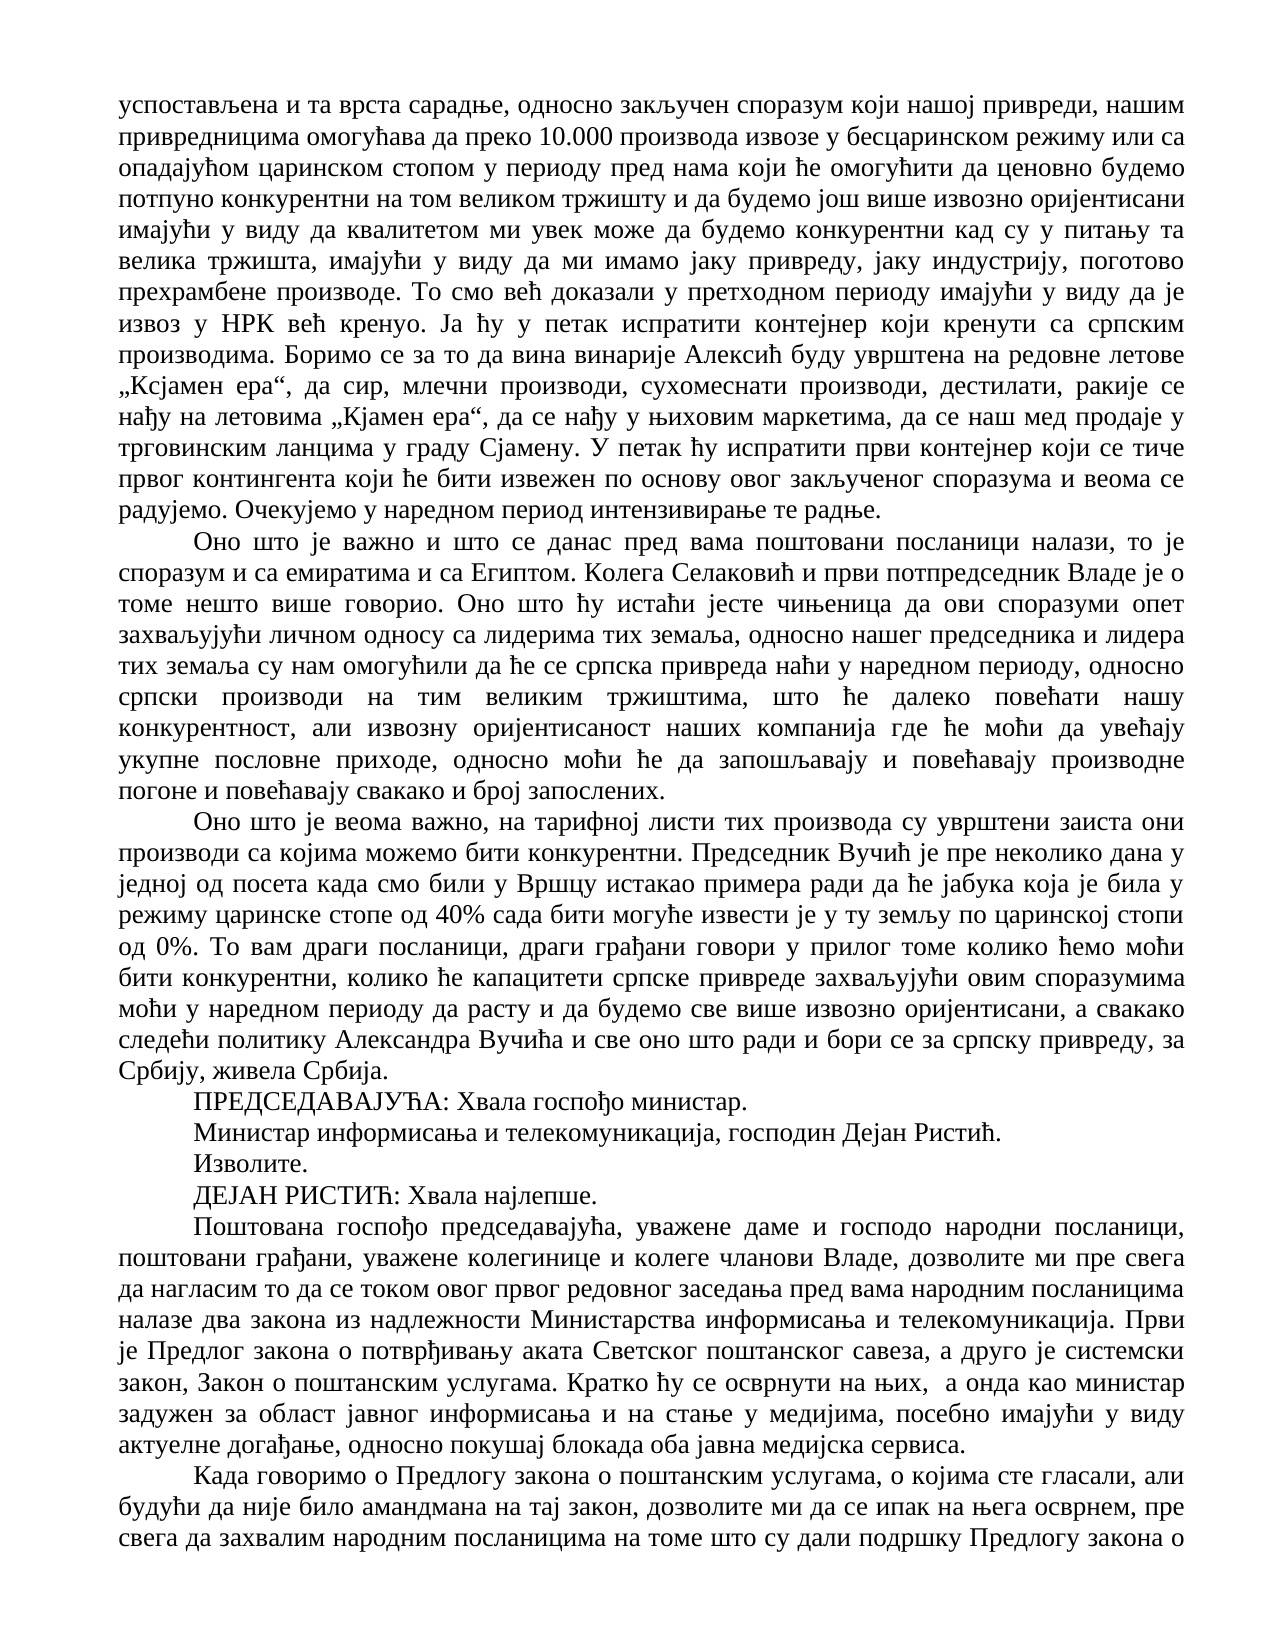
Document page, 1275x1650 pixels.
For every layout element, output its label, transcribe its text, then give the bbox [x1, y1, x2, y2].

text Министар информисања и телекомуникација, господин Дејан Ристић. [118, 1116, 1186, 1148]
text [118, 89, 1186, 525]
text Оно што је веома важно, на тарифној листи тих производа су уврштени заиста они производи са којима можемо бити конкурентни. Председник Вучић је пре неколико дана у једној од посета када смо били у Вршцу истакао примера ради да ће јабука која је била у режиму царинске стопе од 40% сада бити могуће извести је у ту земљу по царинској стопи од 0%. То вам драги посланици, драги грађани говори у прилог томе колико ћемо моћи бити конкурентни, колико ће капацитети српске привреде захваљујући овим споразумима моћи у наредном периоду да расту и да будемо све више извозно оријентисани, а свакако следећи политику Александра Вучића и све оно што ради и бори се за српску привреду, за Србију, живела Србија. [118, 805, 1186, 1085]
text Изволите. [118, 1148, 1186, 1179]
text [118, 1459, 1186, 1552]
text ПРЕДСЕДАВАЈУЋА: Хвала госпођо министар. [118, 1085, 1186, 1116]
text ДЕЈАН РИСТИЋ: Хвала најлепше. [118, 1179, 1186, 1210]
text Оно што је важно и што се данас пред вама поштовани посланици налази, то је споразум и са емиратима и са Египтом. Колега Селаковић и први потпредседник Владе је о томе нешто више говорио. Оно што ћу истаћи јесте чињеница да ови споразуми опет захваљујући личном односу са лидерима тих земаља, односно нашег председника и лидера тих земаља су нам омогућили да ће се српска привреда наћи у наредном периоду, односно српски производи на тим великим тржиштима, што ће далеко повећати нашу конкурентност, али извозну оријентисаност наших компанија где ће моћи да увећају укупне пословне приходе, односно моћи ће да запошљавају и повећавају производне погоне и повећавају свакако и број запослених. [118, 525, 1186, 805]
text Поштована госпођо председавајућа, уважене даме и господо народни посланици, поштовани грађани, уважене колегинице и колеге чланови Владе, дозволите ми пре свега да нагласим то да се током овог првог редовног заседања пред вама народним посланицима налазе два закона из надлежности Министарства информисања и телекомуникација. Први је Предлог закона о потврђивању аката Светског поштанског савеза, а друго је системски закон, Закон о поштанским услугама. Кратко ћу се осврнути на њих, а онда као министар задужен за област јавног информисања и на стање у медијима, посебно имајући у виду актуелне догађање, односно покушај блокада оба јавна медијска сервиса. [118, 1210, 1186, 1459]
